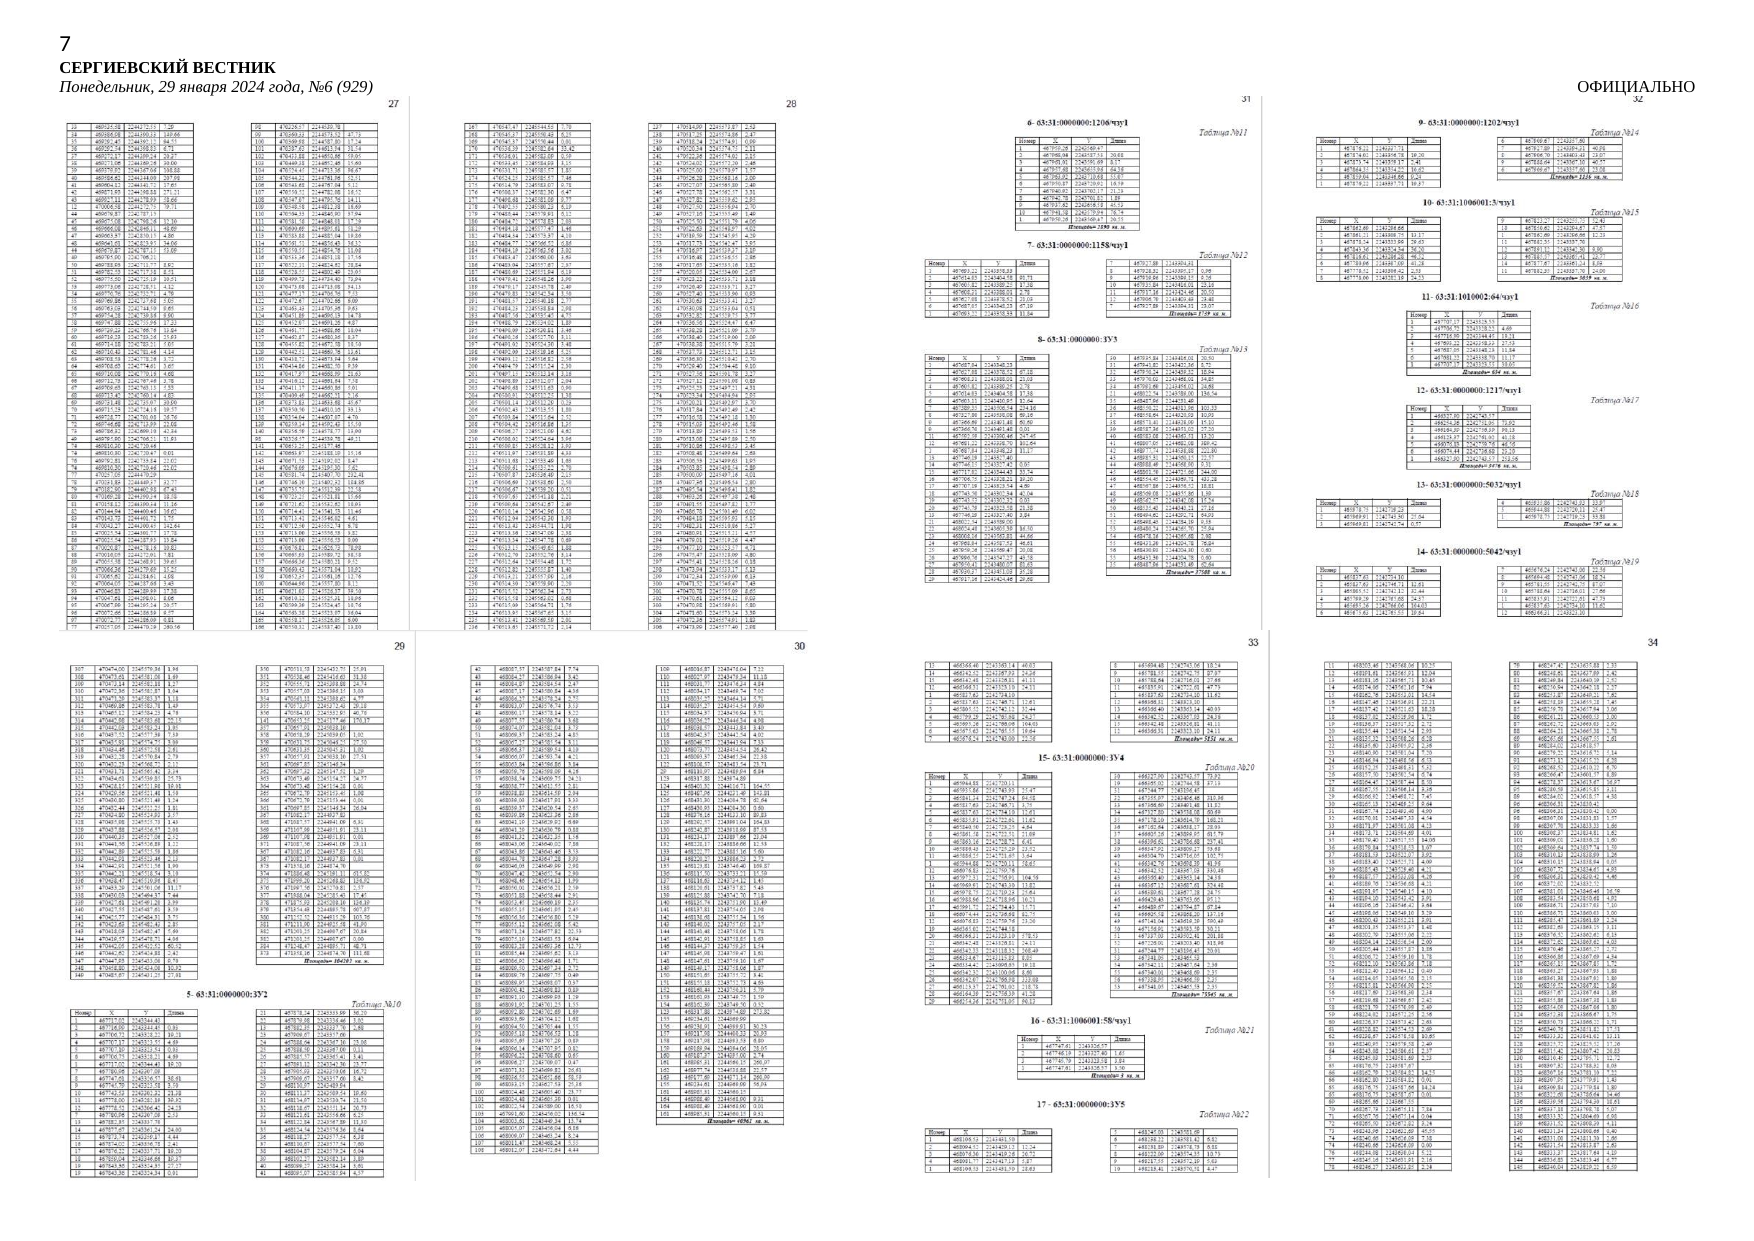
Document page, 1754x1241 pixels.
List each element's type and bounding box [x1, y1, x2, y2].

picture [59, 96, 808, 1181]
picture [915, 96, 1663, 1178]
